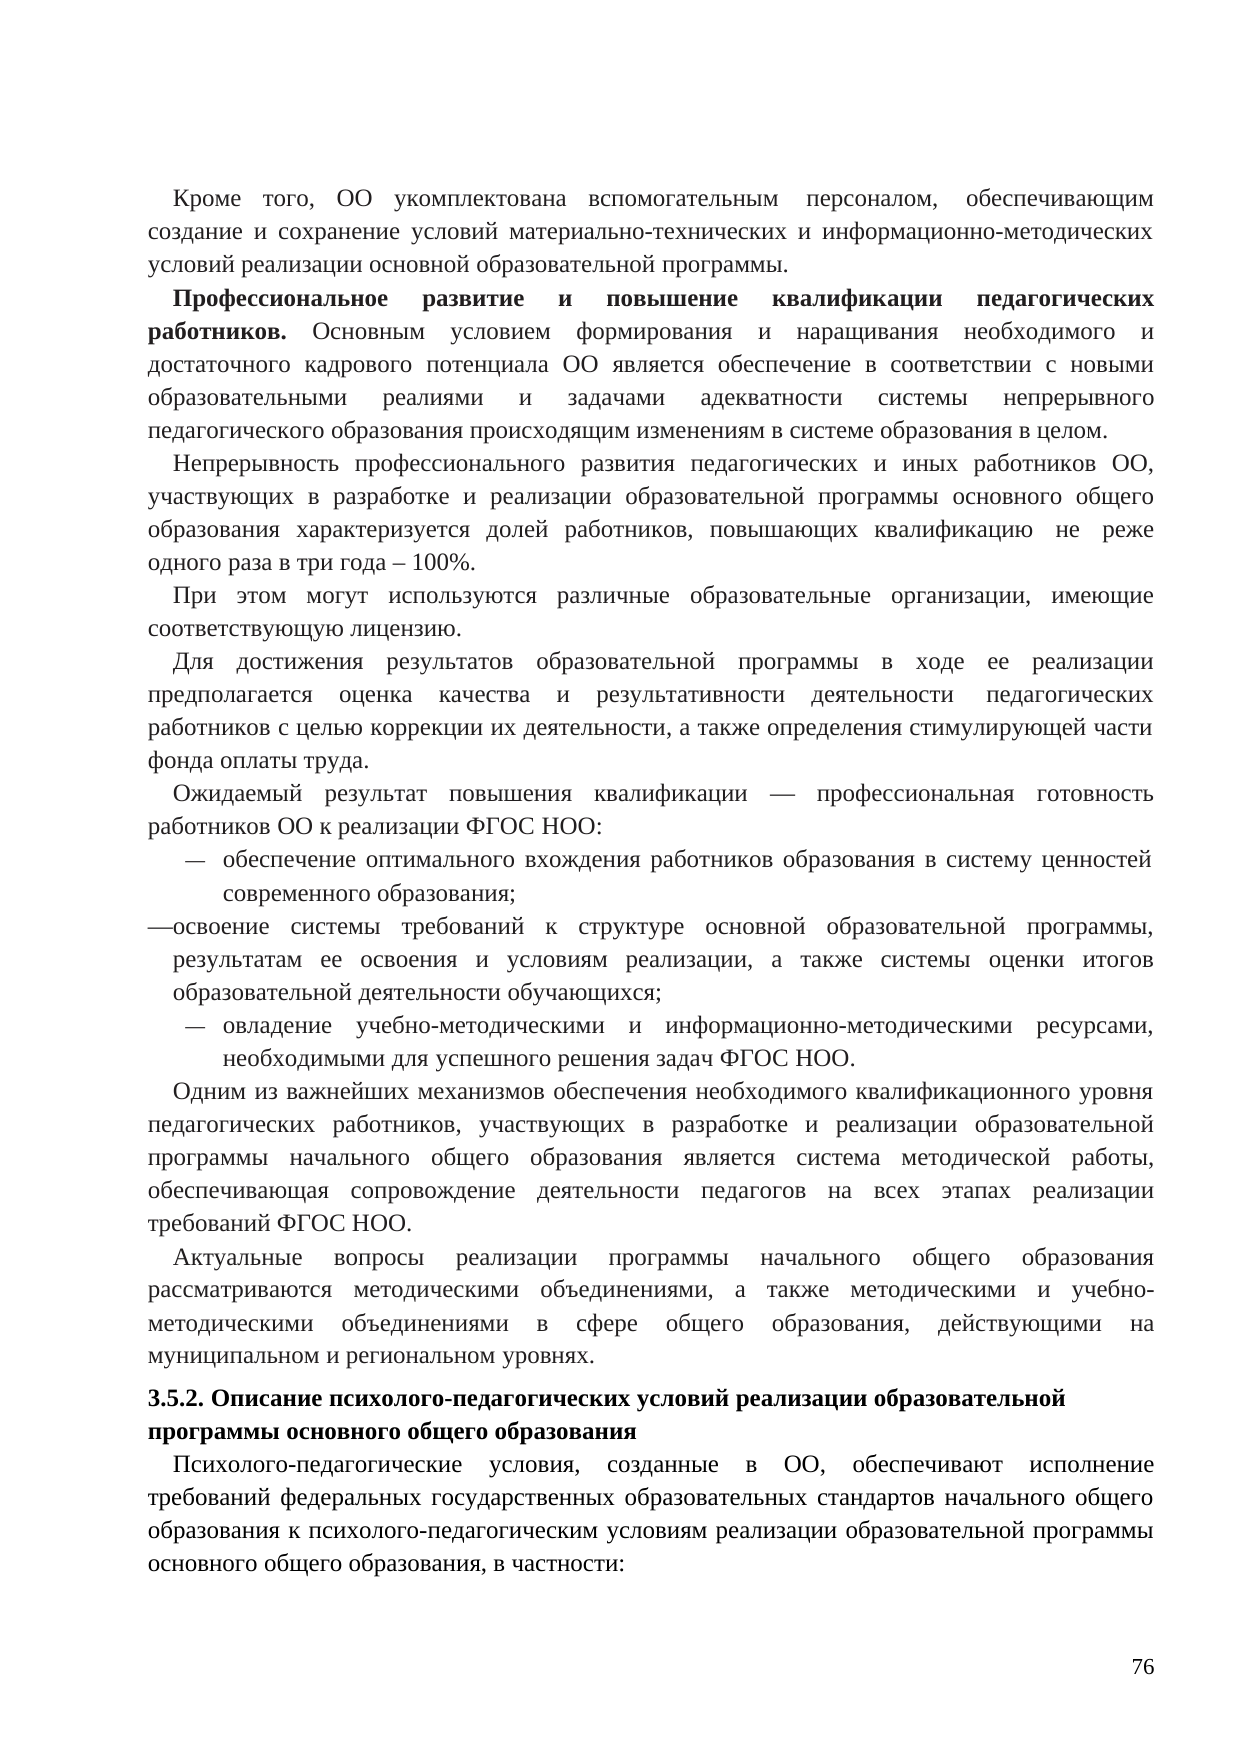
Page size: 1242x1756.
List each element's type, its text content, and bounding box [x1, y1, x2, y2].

list обеспечение оптимального вхождения работников образования в систему ценностей современного образования; [185, 844, 1153, 907]
text Психолого-педагогические условия, созданные в ОО, обеспечивают исполнение требований федеральных государственных образовательных стандартов начального общего образования к психолого-педагогическим условиям реализации образовательной программы основного общего образования, в частности: [148, 1449, 1154, 1577]
subtitle Описание психолого-педагогических условий реализации образовательной программы основного общего образования [148, 1383, 1066, 1445]
text Кроме того, ОО укомплектована вспомогательным персоналом, обеспечивающим создание и сохранение условий материально-технических и информационно-методических условий реализации основной образовательной программы. [148, 183, 1154, 278]
list овладение учебно-методическими и информационно-методическими ресурсами, необходимыми для успешного решения задач ФГОС НОО. [185, 1010, 1153, 1072]
text Ожидаемый результат повышения квалификации — профессиональная готовность работников ОО к реализации ФГОС НОО: [148, 778, 1154, 840]
text Непрерывность профессионального развития педагогических и иных работников ОО, участвующих в разработке и реализации образовательной программы основного общего образования характеризуется долей работников, повышающих квалификацию не реже одного раза в три года – 100%. [148, 448, 1154, 576]
text —освоение системы требований к структуре основной образовательной программы, результатам ее освоения и условиям реализации, а также системы оценки итогов образовательной деятельности обучающихся; [148, 911, 1154, 1006]
text Актуальные вопросы реализации программы начального общего образования рассматриваются методическими объединениями, а также методическими и учебно- методическими объединениями в сфере общего образования, действующими на муниципальном и региональном уровнях. [148, 1242, 1154, 1369]
text Для достижения результатов образовательной программы в ходе ее реализации предполагается оценка качества и результативности деятельности педагогических работников с целью коррекции их деятельности, а также определения стимулирующей части фонда оплаты труда. [148, 646, 1154, 774]
text Профессиональное развитие и повышение квалификации педагогических работников. Основным условием формирования и наращивания необходимого и достаточного кадрового потенциала ОО является обеспечение в соответствии с новыми образовательными реалиями и задачами адекватности системы непрерывного педагогического образования происходящим изменениям в системе образования в целом. [148, 283, 1154, 444]
text Одним из важнейших механизмов обеспечения необходимого квалификационного уровня педагогических работников, участвующих в разработке и реализации образовательной программы начального общего образования является система методической работы, обеспечивающая сопровождение деятельности педагогов на всех этапах реализации требований ФГОС НОО. [148, 1076, 1154, 1237]
text При этом могут используются различные образовательные организации, имеющие соответствующую лицензию. [148, 580, 1154, 642]
